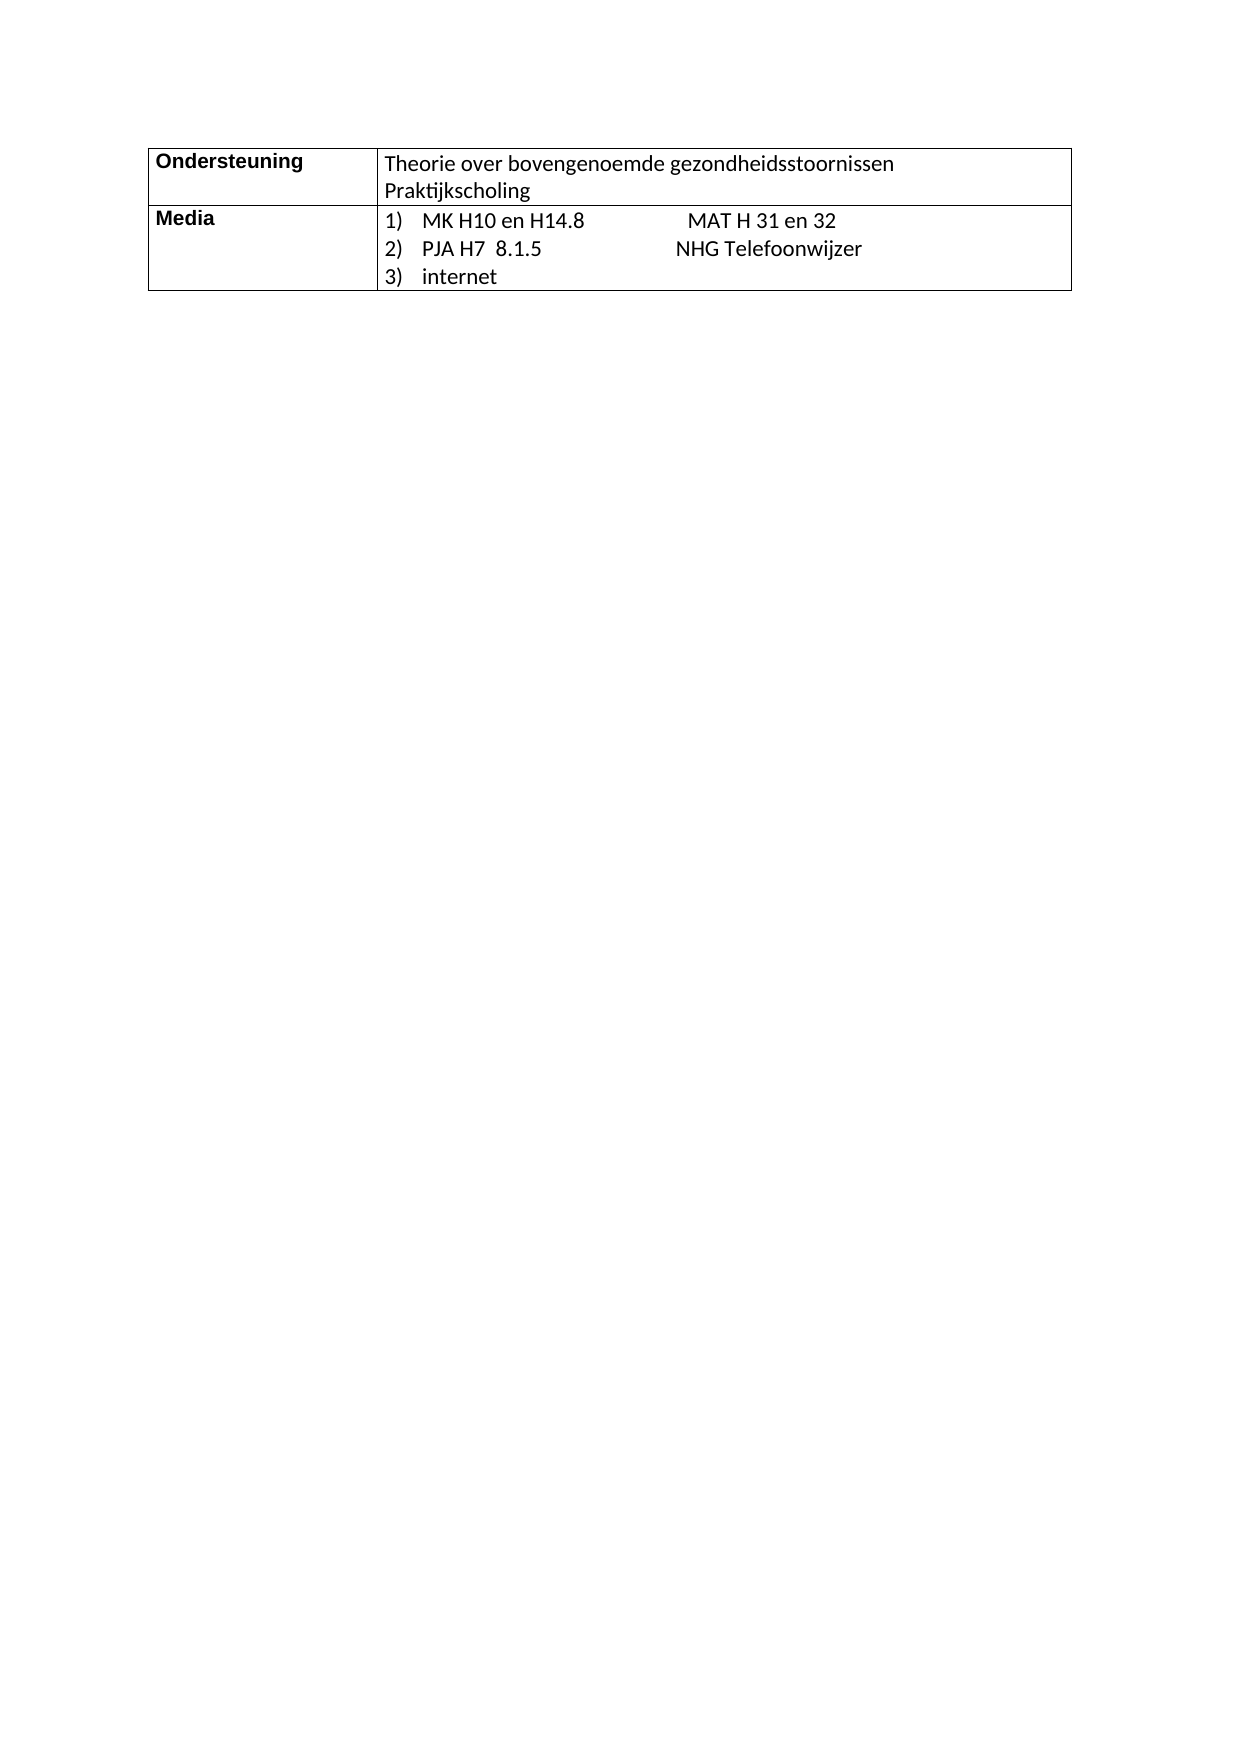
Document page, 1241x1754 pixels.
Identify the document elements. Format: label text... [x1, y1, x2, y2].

table_cell Ondersteuning [149, 149, 377, 205]
table_cell Theorie over bovengenoemde gezondheidsstoornissen Praktijkscholing [378, 149, 1071, 205]
table_cell MK H10 en H14.8 MAT H 31 en 32 PJA H7 8.1.5 NHG Telefoonwijzer internet [378, 206, 1071, 290]
table_cell Media [149, 206, 377, 290]
